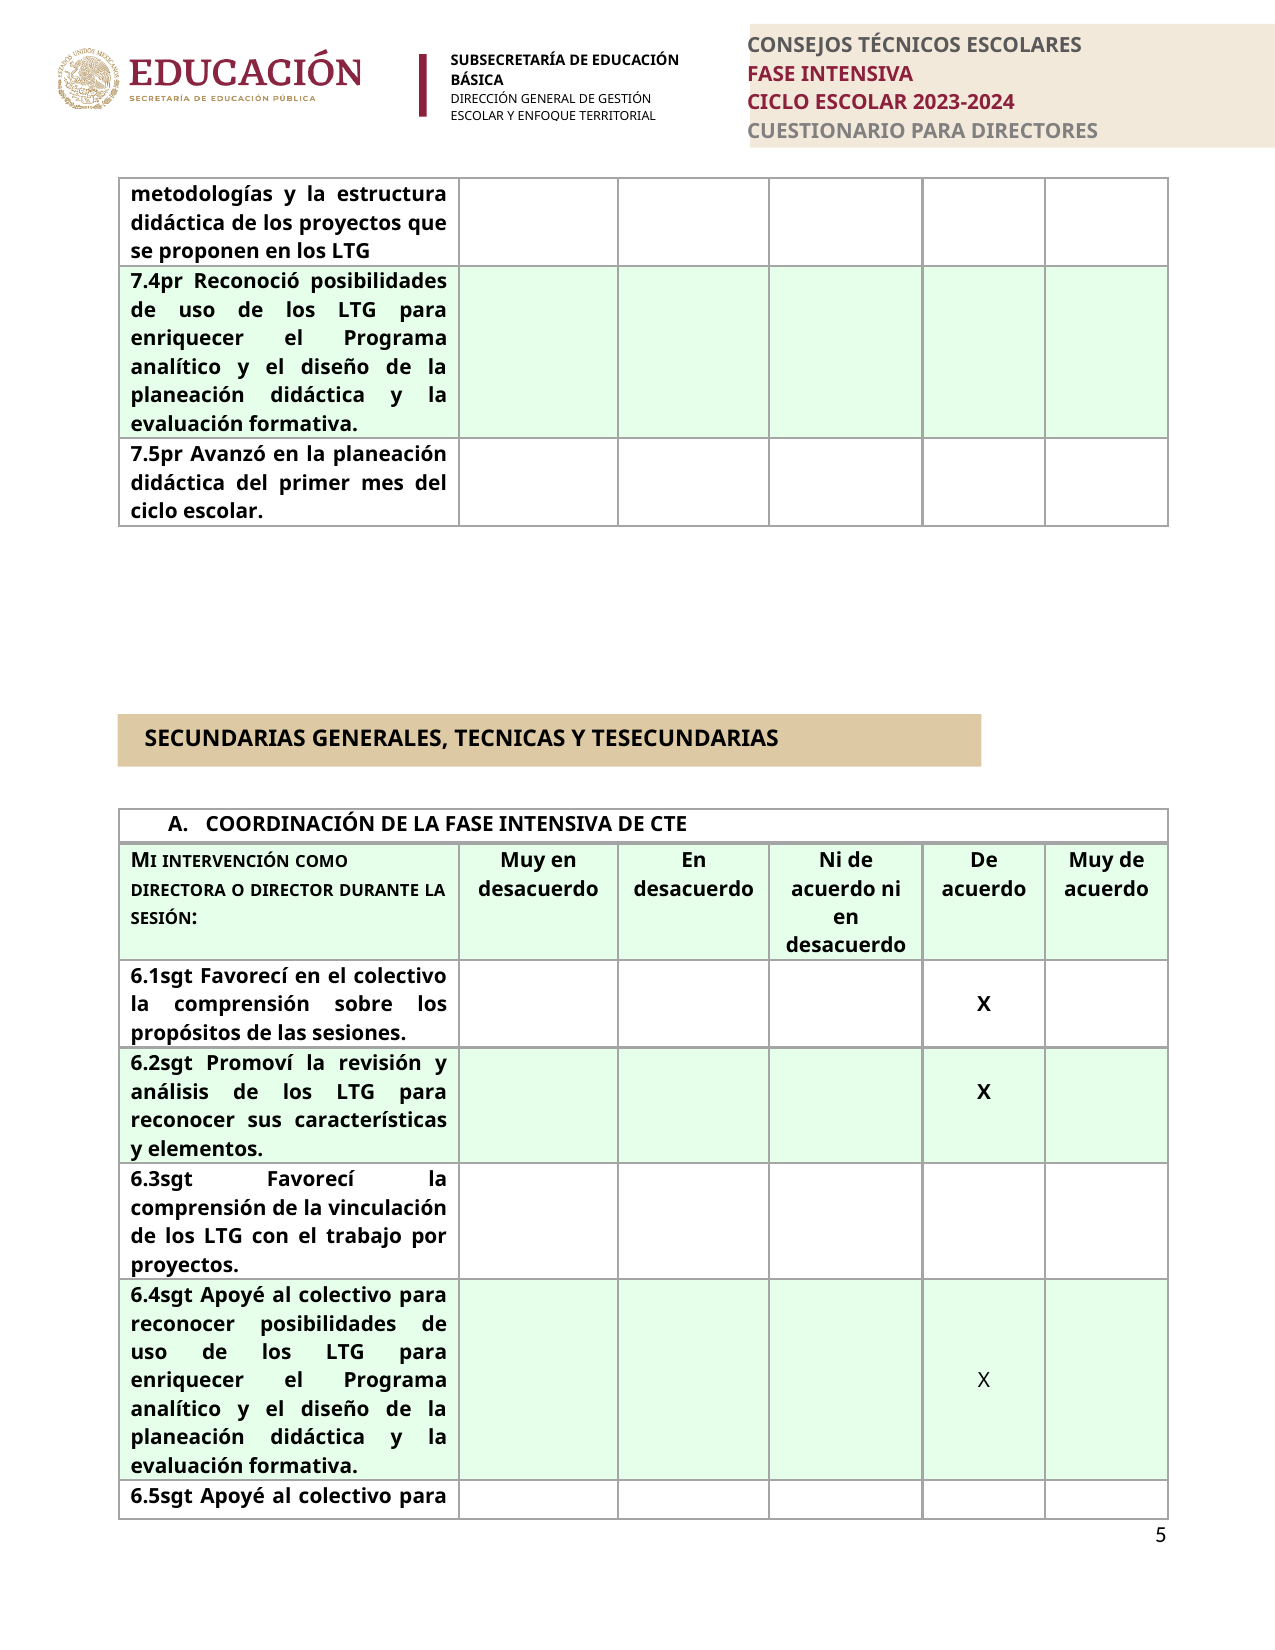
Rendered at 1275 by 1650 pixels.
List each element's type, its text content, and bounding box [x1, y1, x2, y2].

table_cell [770, 1280, 921, 1479]
table_cell X [924, 1049, 1044, 1162]
table_cell 7.5pr Avanzó en la planeación didáctica del primer mes del ciclo escolar. [120, 439, 458, 525]
table_cell [924, 1164, 1044, 1278]
table_cell De acuerdo [924, 845, 1044, 959]
table_cell Muy de acuerdo [1046, 845, 1167, 959]
table_cell En desacuerdo [619, 845, 768, 959]
table_header COORDINACIÓN DE LA FASE INTENSIVA DE CTE [120, 810, 1167, 841]
table_cell [460, 267, 617, 437]
table_cell 7.4pr Reconoció posibilidades de uso de los LTG para enriquecer el Programa analítico y el diseño de la planeación didáctica y la evaluación formativa. [120, 267, 458, 437]
table_cell [1046, 1164, 1167, 1278]
table_cell [460, 1164, 617, 1278]
table_cell Ni de acuerdo ni en desacuerdo [770, 845, 921, 959]
table_cell [619, 1049, 768, 1162]
table_cell [460, 179, 617, 264]
table_cell [619, 439, 768, 525]
table_cell [619, 1481, 768, 1518]
table_cell X [924, 1280, 1044, 1479]
table_cell [619, 267, 768, 437]
table_cell [460, 439, 617, 525]
picture [57, 48, 360, 108]
table_cell Muy en desacuerdo [460, 845, 617, 959]
table_cell [924, 439, 1044, 525]
table_cell 6.2sgt Promoví la revisión y análisis de los LTG para reconocer sus características y elementos. [120, 1049, 458, 1162]
table_cell 6.1sgt Favorecí en el colectivo la comprensión sobre los propósitos de las sesiones. [120, 961, 458, 1046]
table_cell [924, 1481, 1044, 1518]
table_cell 6.4sgt Apoyé al colectivo para reconocer posibilidades de uso de los LTG para enriquecer el Programa analítico y el diseño de la planeación didáctica y la evaluación formativa. [120, 1280, 458, 1479]
table_cell [1046, 961, 1167, 1046]
table_cell [619, 179, 768, 264]
table_cell [460, 1481, 617, 1518]
table_cell X [924, 961, 1044, 1046]
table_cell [120, 1481, 458, 1518]
table_cell [460, 1280, 617, 1479]
table_cell [770, 1049, 921, 1162]
table_cell [1046, 1280, 1167, 1479]
table_cell [924, 267, 1044, 437]
table_cell [619, 1164, 768, 1278]
table_cell [924, 179, 1044, 264]
table_cell [619, 961, 768, 1046]
table_cell [1046, 1049, 1167, 1162]
table_cell [1046, 267, 1167, 437]
table_cell [770, 267, 921, 437]
table_cell [460, 1049, 617, 1162]
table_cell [120, 179, 458, 264]
table_cell [1046, 439, 1167, 525]
table_cell 6.3sgt Favorecí la comprensión de la vinculación de los LTG con el trabajo por proyectos. [120, 1164, 458, 1278]
table_cell [1046, 179, 1167, 264]
table_cell [770, 1164, 921, 1278]
table_cell Mi intervención como directora o director durante la sesión: [120, 845, 458, 959]
table_cell [460, 961, 617, 1046]
table_cell [770, 439, 921, 525]
table_cell [1046, 1481, 1167, 1518]
table_cell [770, 961, 921, 1046]
table_cell [770, 179, 921, 264]
table_cell [619, 1280, 768, 1479]
table_cell [770, 1481, 921, 1518]
